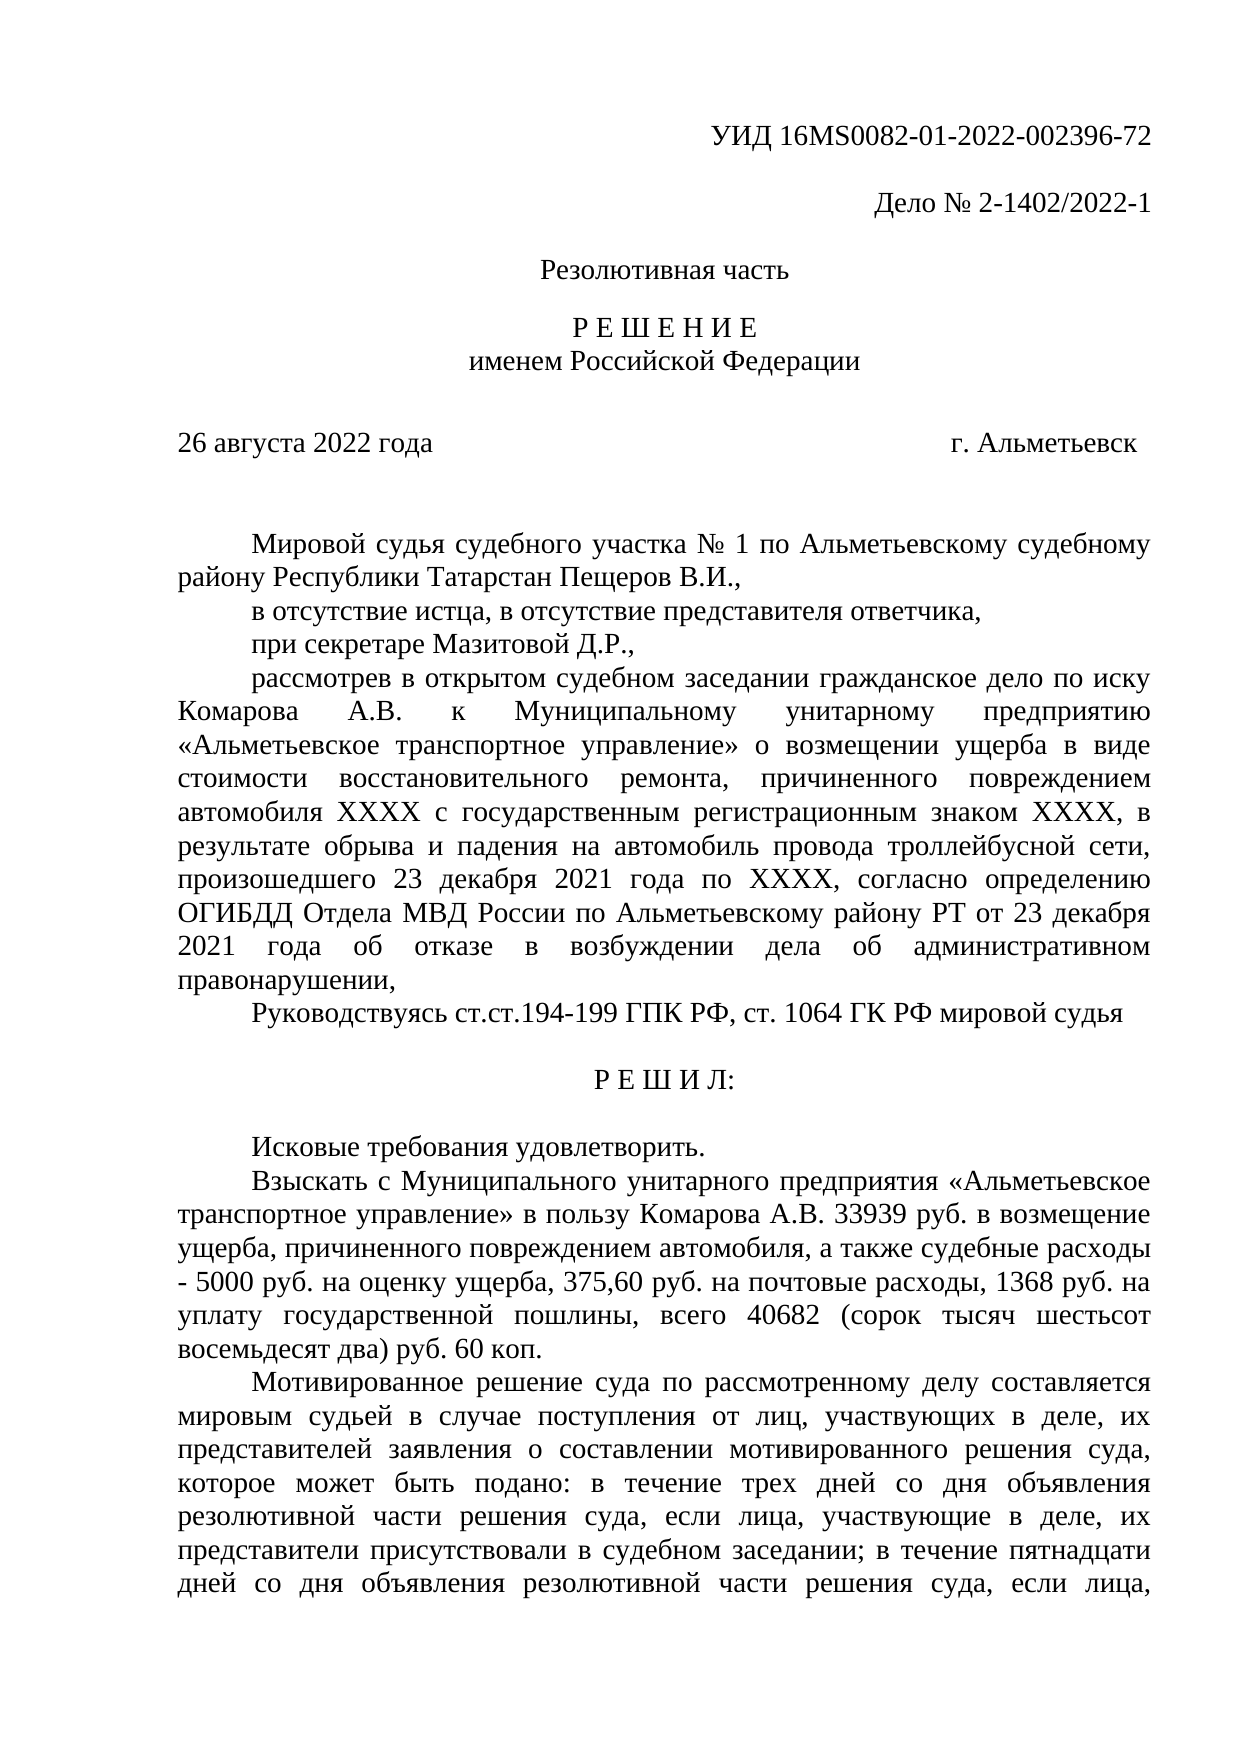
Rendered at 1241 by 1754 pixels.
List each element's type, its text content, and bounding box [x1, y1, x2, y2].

text Мировой судья судебного участка № 1 по Альметьевскому судебному району Республики Татарстан Пещеров В.И., [177, 526, 1152, 593]
text при секретаре Мазитовой Д.Р., [177, 626, 1152, 660]
text Исковые требования удовлетворить. [177, 1129, 1152, 1163]
text Резолютивная часть [177, 252, 1152, 286]
text 26 августа 2022 года г. Альметьевск [177, 425, 1152, 459]
text УИД 16MS0082-01-2022-002396-72 [177, 118, 1152, 152]
text Взыскать с Муниципального унитарного предприятия «Альметьевское транспортное управление» в пользу Комарова А.В. 33939 руб. в возмещение ущерба, причиненного повреждением автомобиля, а также судебные расходы - 5000 руб. на оценку ущерба, 375,60 руб. на почтовые расходы, 1368 руб. на уплату государственной пошлины, всего 40682 (сорок тысяч шестьсот восемьдесят два) руб. 60 коп. [177, 1163, 1152, 1364]
text рассмотрев в открытом судебном заседании гражданское дело по иску Комарова А.В. к Муниципальному унитарному предприятию «Альметьевское транспортное управление» о возмещении ущерба в виде стоимости восстановительного ремонта, причиненного повреждением автомобиля ХХХХ с государственным регистрационным знаком ХХХХ, в результате обрыва и падения на автомобиль провода троллейбусной сети, произошедшего 23 декабря 2021 года по ХХХХ, согласно определению ОГИБДД Отдела МВД России по Альметьевскому району РТ от 23 декабря 2021 года об отказе в возбуждении дела об административном правонарушении, [177, 660, 1152, 995]
text в отсутствие истца, в отсутствие представителя ответчика, [177, 593, 1152, 626]
text Дело № 2-1402/2022-1 [177, 185, 1152, 219]
text Р Е Ш Е Н И Е [177, 310, 1152, 343]
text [177, 1364, 1152, 1599]
text именем Российской Федерации [177, 343, 1152, 377]
text Руководствуясь ст.ст.194-199 ГПК РФ, ст. 1064 ГК РФ мировой судья [177, 995, 1152, 1029]
text Р Е Ш И Л: [177, 1062, 1152, 1096]
